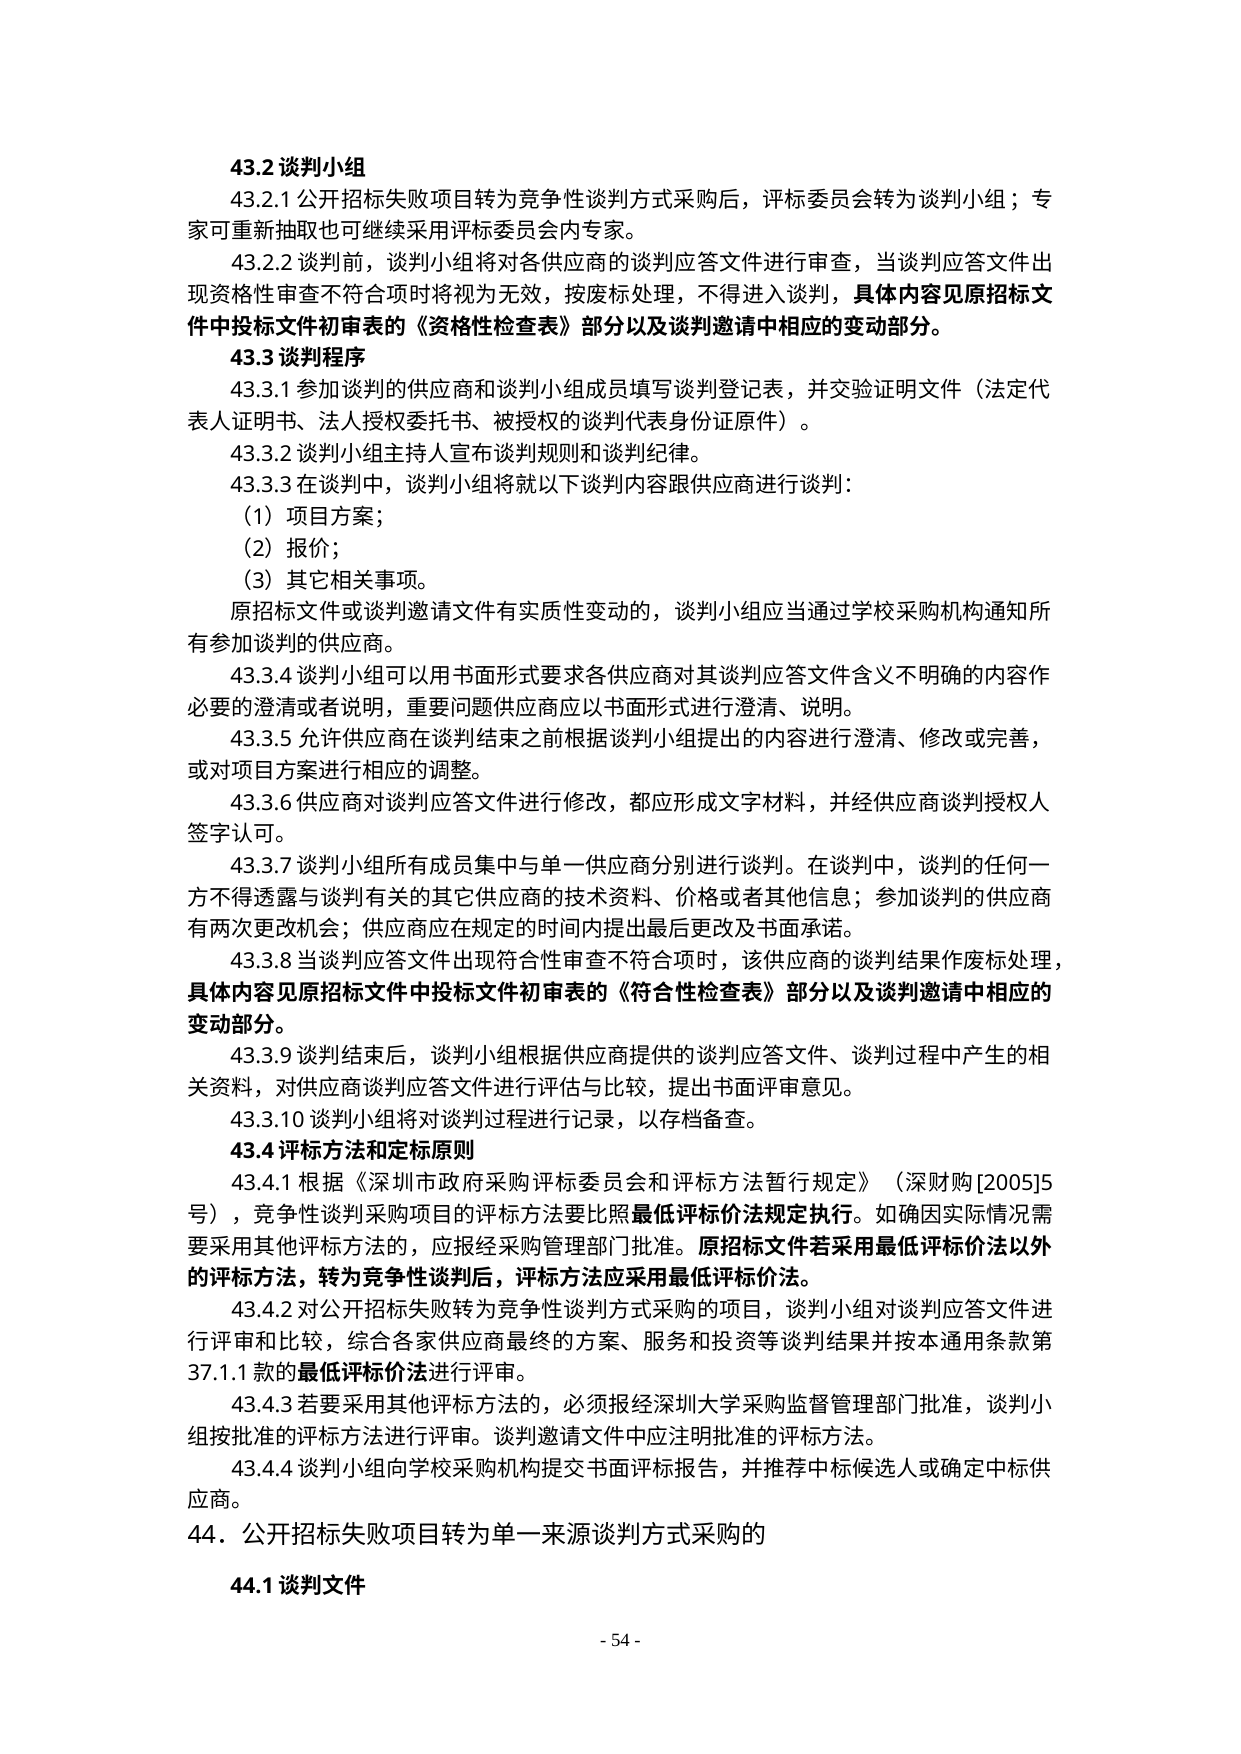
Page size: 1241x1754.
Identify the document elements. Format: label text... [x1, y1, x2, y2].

text 43.2.1公开招标失败项目转为竞争性谈判方式采购后，评标委员会转为谈判小组；专家可重新抽取也可继续采用评标委员会内专家。 [187, 182, 1053, 245]
text 43.2谈判小组 [187, 150, 1053, 182]
text 44．公开招标失败项目转为单一来源谈判方式采购的 [187, 1514, 1053, 1550]
text 43.3.1参加谈判的供应商和谈判小组成员填写谈判登记表，并交验证明文件（法定代表人证明书、法人授权委托书、被授权的谈判代表身份证原件）。 [187, 372, 1053, 436]
text （1）项目方案； [187, 499, 1053, 531]
text 43.3.4谈判小组可以用书面形式要求各供应商对其谈判应答文件含义不明确的内容作必要的澄清或者说明，重要问题供应商应以书面形式进行澄清、说明。 [187, 658, 1053, 721]
text 43.3谈判程序 [187, 340, 1053, 372]
text 43.3.7谈判小组所有成员集中与单一供应商分别进行谈判。在谈判中，谈判的任何一方不得透露与谈判有关的其它供应商的技术资料、价格或者其他信息；参加谈判的供应商有两次更改机会；供应商应在规定的时间内提出最后更改及书面承诺。 [187, 848, 1053, 943]
text 43.4.2对公开招标失败转为竞争性谈判方式采购的项目，谈判小组对谈判应答文件进行评审和比较，综合各家供应商最终的方案、服务和投资等谈判结果并按本通用条款第37.1.1款的最低评标价法进行评审。 [187, 1292, 1053, 1387]
text 原招标文件或谈判邀请文件有实质性变动的，谈判小组应当通过学校采购机构通知所有参加谈判的供应商。 [187, 594, 1053, 658]
text 43.4评标方法和定标原则 [187, 1133, 1053, 1165]
text 43.4.1根据《深圳市政府采购评标委员会和评标方法暂行规定》（深财购[2005]5号），竞争性谈判采购项目的评标方法要比照最低评标价法规定执行。如确因实际情况需要采用其他评标方法的，应报经采购管理部门批准。原招标文件若采用最低评标价法以外的评标方法，转为竞争性谈判后，评标方法应采用最低评标价法。 [187, 1165, 1053, 1292]
text 43.4.3若要采用其他评标方法的，必须报经深圳大学采购监督管理部门批准，谈判小组按批准的评标方法进行评审。谈判邀请文件中应注明批准的评标方法。 [187, 1387, 1053, 1451]
text 43.3.9谈判结束后，谈判小组根据供应商提供的谈判应答文件、谈判过程中产生的相关资料，对供应商谈判应答文件进行评估与比较，提出书面评审意见。 [187, 1038, 1053, 1102]
text （2）报价； [187, 531, 1053, 563]
text 43.3.3在谈判中，谈判小组将就以下谈判内容跟供应商进行谈判： [187, 467, 1053, 499]
text 43.4.4谈判小组向学校采购机构提交书面评标报告，并推荐中标候选人或确定中标供应商。 [187, 1451, 1053, 1514]
text 43.3.2谈判小组主持人宣布谈判规则和谈判纪律。 [187, 436, 1053, 467]
text 44.1谈判文件 [187, 1568, 1053, 1600]
text （3）其它相关事项。 [187, 563, 1053, 594]
text 43.3.6供应商对谈判应答文件进行修改，都应形成文字材料，并经供应商谈判授权人签字认可。 [187, 784, 1053, 848]
text 43.3.5 允许供应商在谈判结束之前根据谈判小组提出的内容进行澄清、修改或完善，或对项目方案进行相应的调整。 [187, 721, 1053, 784]
text 43.2.2谈判前，谈判小组将对各供应商的谈判应答文件进行审查，当谈判应答文件出现资格性审查不符合项时将视为无效，按废标处理，不得进入谈判，具体内容见原招标文件中投标文件初审表的《资格性检查表》部分以及谈判邀请中相应的变动部分。 [187, 245, 1053, 340]
text 43.3.10谈判小组将对谈判过程进行记录，以存档备查。 [187, 1102, 1053, 1133]
text 43.3.8当谈判应答文件出现符合性审查不符合项时，该供应商的谈判结果作废标处理，具体内容见原招标文件中投标文件初审表的《符合性检查表》部分以及谈判邀请中相应的变动部分。 [187, 943, 1053, 1038]
